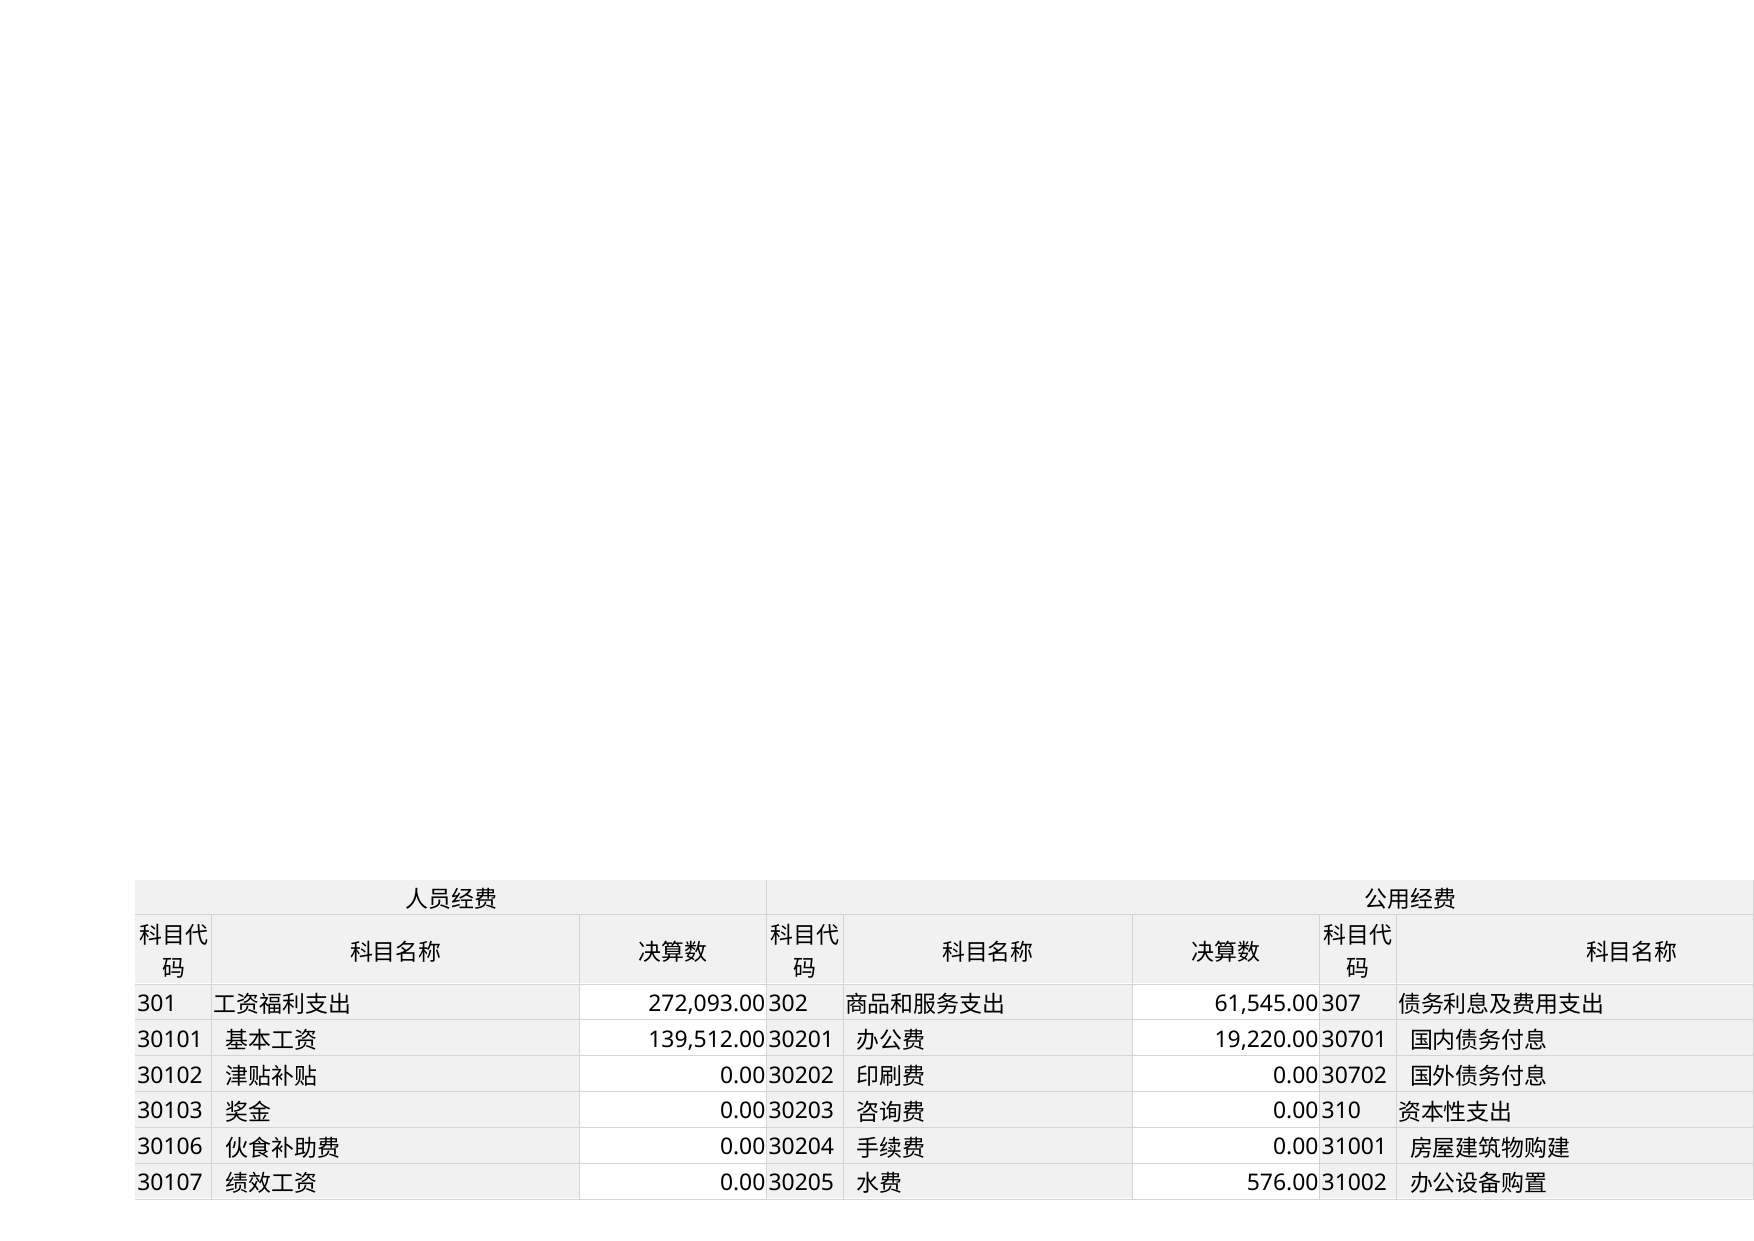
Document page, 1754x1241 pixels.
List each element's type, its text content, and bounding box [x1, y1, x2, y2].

table_cell 302 [767, 985, 843, 1019]
table_cell 工资福利支出 [212, 985, 579, 1019]
table_cell 0.00 [1133, 1092, 1319, 1127]
table_cell 津贴补贴 [212, 1056, 579, 1091]
table_cell 决算数 [580, 915, 766, 983]
table_cell 国外债务付息 [1397, 1056, 1753, 1091]
table_cell 办公设备购置 [1397, 1164, 1753, 1198]
table_cell 30701 [1320, 1020, 1396, 1055]
table_cell 30202 [767, 1056, 843, 1091]
table_cell 科目名称 [1397, 915, 1753, 983]
table_cell 科目名称 [844, 915, 1132, 983]
table_cell 31002 [1320, 1164, 1396, 1198]
table_header 公用经费 [767, 880, 1753, 914]
table_cell 水费 [844, 1164, 1132, 1198]
table_cell 0.00 [1133, 1128, 1319, 1163]
table_cell 奖金 [212, 1092, 579, 1127]
table_cell 31001 [1320, 1128, 1396, 1163]
table_cell 决算数 [1133, 915, 1319, 983]
table_cell 310 [1320, 1092, 1396, 1127]
table_cell 债务利息及费用支出 [1397, 985, 1753, 1019]
table_cell 商品和服务支出 [844, 985, 1132, 1019]
table_cell 30203 [767, 1092, 843, 1127]
table_cell 手续费 [844, 1128, 1132, 1163]
table_cell 61,545.00 [1133, 985, 1319, 1019]
table_cell 0.00 [1133, 1056, 1319, 1091]
table_header 人员经费 [135, 880, 766, 914]
table_cell 30702 [1320, 1056, 1396, 1091]
table_cell 301 [135, 985, 211, 1019]
table_cell 资本性支出 [1397, 1092, 1753, 1127]
table_cell 19,220.00 [1133, 1020, 1319, 1055]
table_cell 办公费 [844, 1020, 1132, 1055]
table_cell 30101 [135, 1020, 211, 1055]
table_cell 房屋建筑物购建 [1397, 1128, 1753, 1163]
table_cell 0.00 [580, 1164, 766, 1198]
table_cell 30103 [135, 1092, 211, 1127]
table_cell 30205 [767, 1164, 843, 1198]
table_cell 国内债务付息 [1397, 1020, 1753, 1055]
table_cell 基本工资 [212, 1020, 579, 1055]
table_cell 伙食补助费 [212, 1128, 579, 1163]
table_cell 印刷费 [844, 1056, 1132, 1091]
table_cell 30106 [135, 1128, 211, 1163]
table_cell 咨询费 [844, 1092, 1132, 1127]
table_cell 科目名称 [212, 915, 579, 983]
table_cell 139,512.00 [580, 1020, 766, 1055]
table_cell 0.00 [580, 1092, 766, 1127]
table_cell 科目代码 [1320, 915, 1396, 983]
table_cell 576.00 [1133, 1164, 1319, 1198]
table_cell 307 [1320, 985, 1396, 1019]
table_cell 30102 [135, 1056, 211, 1091]
table_cell 绩效工资 [212, 1164, 579, 1198]
table_cell 30201 [767, 1020, 843, 1055]
table_cell 科目代码 [135, 915, 211, 983]
table_cell 272,093.00 [580, 985, 766, 1019]
table_cell 30204 [767, 1128, 843, 1163]
table_cell 30107 [135, 1164, 211, 1198]
table_cell 0.00 [580, 1056, 766, 1091]
table_cell 科目代码 [767, 915, 843, 983]
table_cell 0.00 [580, 1128, 766, 1163]
